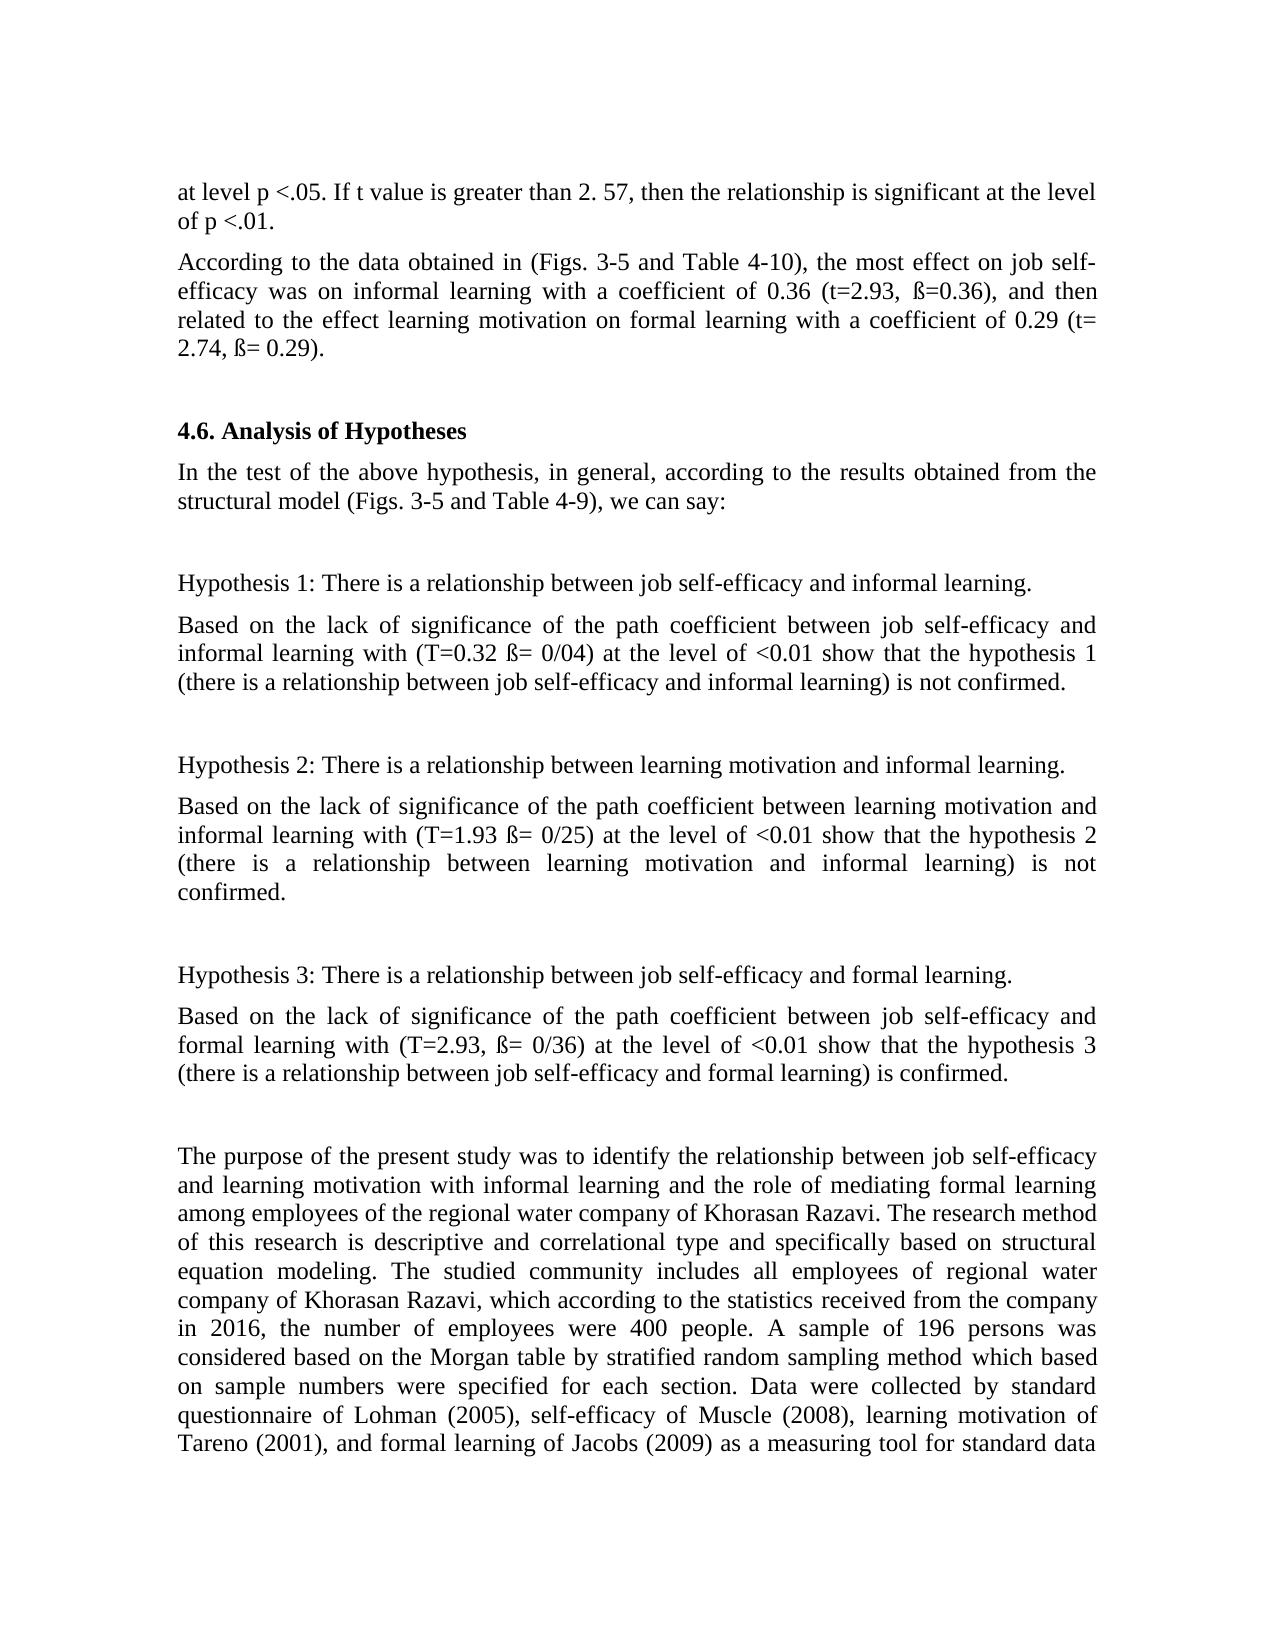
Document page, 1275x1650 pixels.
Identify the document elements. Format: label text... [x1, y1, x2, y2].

text In the test of the above hypothesis, in general, according to the results obtained from the structural model (Figs. 3-5 and Table 4-9), we can say: [177, 457, 1098, 515]
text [177, 177, 1098, 235]
text According to the data obtained in (Figs. 3-5 and Table 4-10), the most effect on job self-efficacy was on informal learning with a coefficient of 0.36 (t=2.93, ß=0.36), and then related to the effect learning motivation on formal learning with a coefficient of 0.29 (t= 2.74, ß= 0.29). [177, 247, 1098, 362]
text Hypothesis 1: There is a relationship between job self-efficacy and informal learning. [177, 568, 1098, 597]
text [177, 1141, 1098, 1457]
text Based on the lack of significance of the path coefficient between job self-efficacy and informal learning with (T=0.32 ß= 0/04) at the level of <0.01 show that the hypothesis 1 (there is a relationship between job self-efficacy and informal learning) is not confirmed. [177, 610, 1098, 696]
text Based on the lack of significance of the path coefficient between learning motivation and informal learning with (T=1.93 ß= 0/25) at the level of <0.01 show that the hypothesis 2 (there is a relationship between learning motivation and informal learning) is not confirmed. [177, 791, 1098, 906]
text Hypothesis 2: There is a relationship between learning motivation and informal learning. [177, 750, 1098, 778]
text Based on the lack of significance of the path coefficient between job self-efficacy and formal learning with (T=2.93, ß= 0/36) at the level of <0.01 show that the hypothesis 3 (there is a relationship between job self-efficacy and formal learning) is confirmed. [177, 1001, 1098, 1087]
text Hypothesis 3: There is a relationship between job self-efficacy and formal learning. [177, 960, 1098, 988]
text 4.6. Analysis of Hypotheses [177, 416, 1098, 445]
